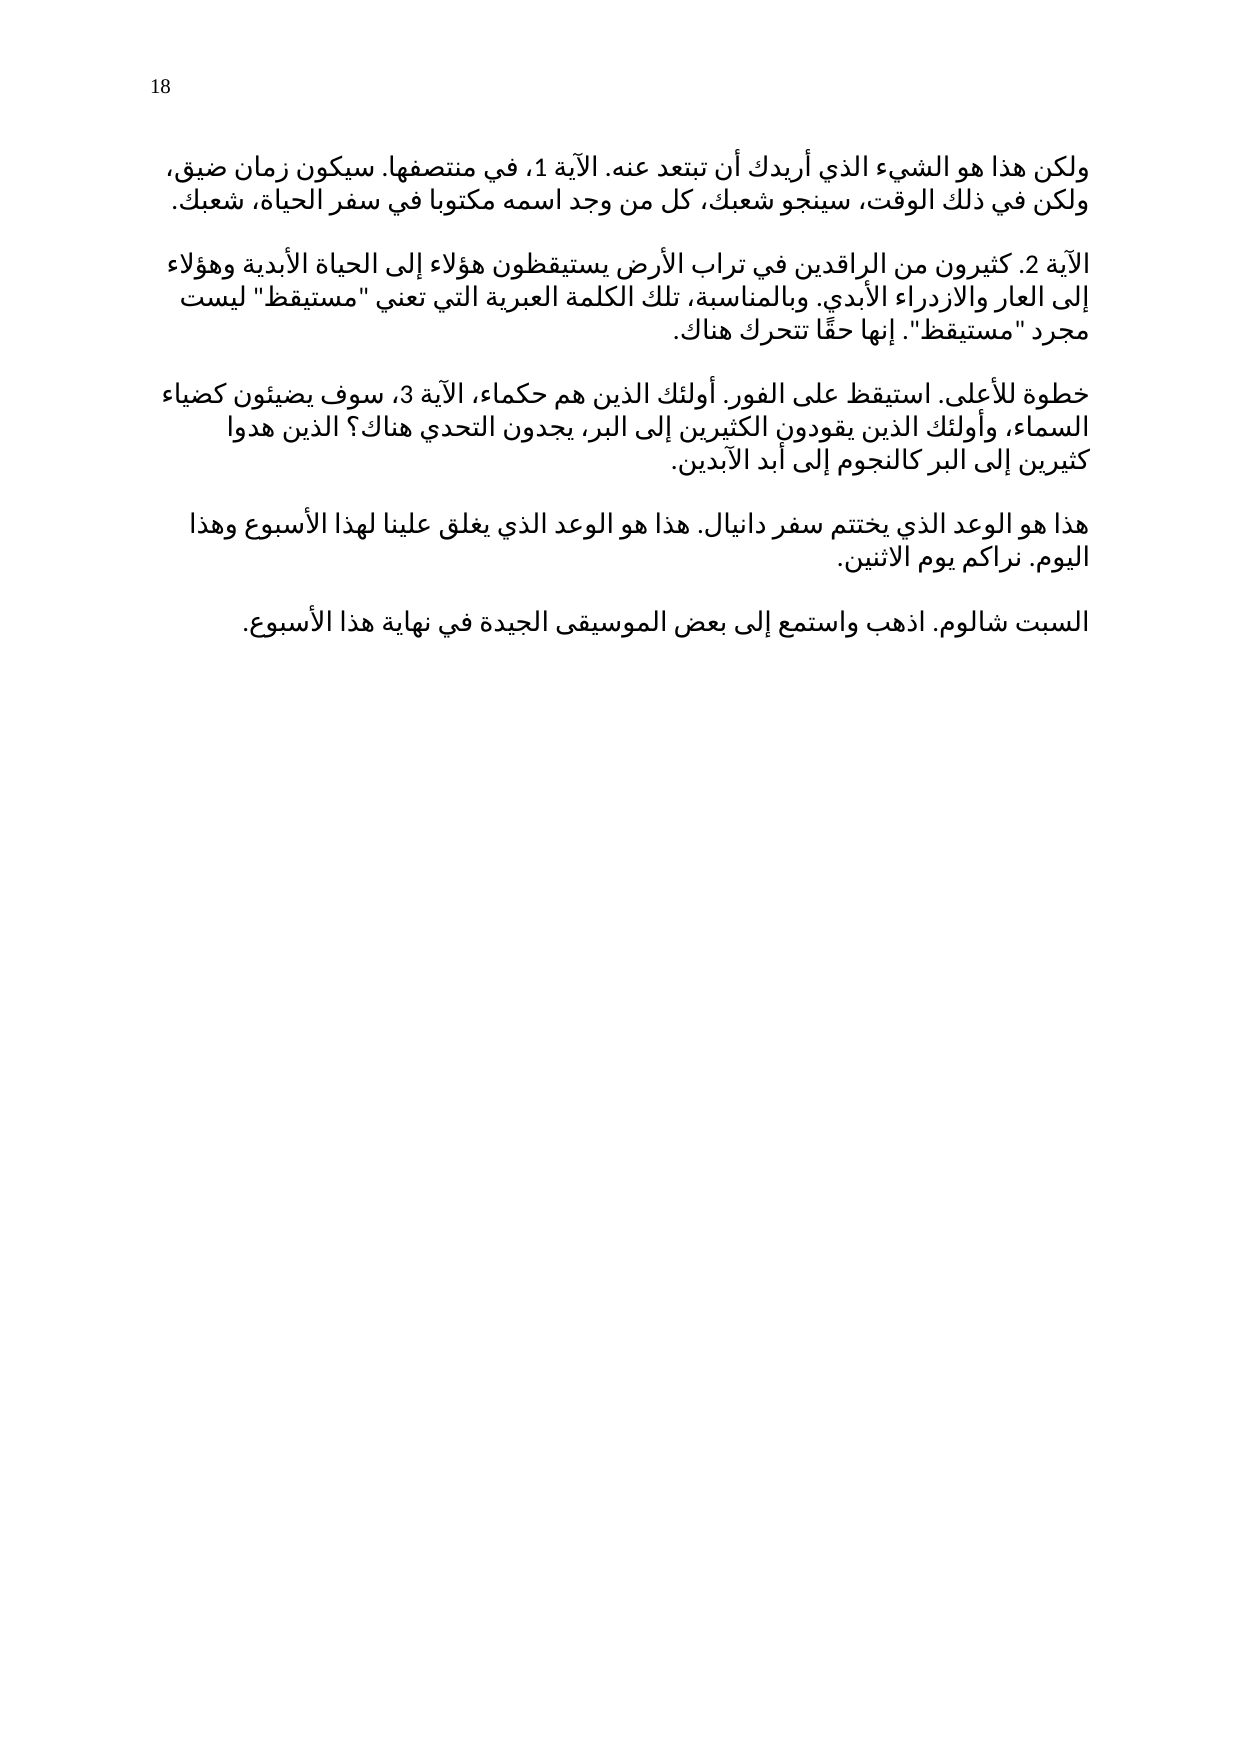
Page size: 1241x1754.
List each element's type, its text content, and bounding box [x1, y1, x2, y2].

text ولكن هذا هو الشيء الذي أريدك أن تبتعد عنه. الآية 1، في منتصفها. سيكون زمان ضيق، ولكن في ذلك الوقت، سينجو شعبك، كل من وجد اسمه مكتوبا في سفر الحياة، شعبك. [150, 150, 1090, 216]
text الآية 2. كثيرون من الراقدين في تراب الأرض يستيقظون هؤلاء إلى الحياة الأبدية وهؤلاء إلى العار والازدراء الأبدي. وبالمناسبة، تلك الكلمة العبرية التي تعني "مستيقظ" ليست مجرد "مستيقظ". إنها حقًا تتحرك هناك. [150, 247, 1090, 346]
text السبت شالوم. اذهب واستمع إلى بعض الموسيقى الجيدة في نهاية هذا الأسبوع. [150, 605, 1090, 638]
text خطوة للأعلى. استيقظ على الفور. أولئك الذين هم حكماء، الآية 3، سوف يضيئون كضياء السماء، وأولئك الذين يقودون الكثيرين إلى البر، يجدون التحدي هناك؟ الذين هدوا كثيرين إلى البر كالنجوم إلى أبد الآبدين. [150, 377, 1090, 476]
text هذا هو الوعد الذي يختتم سفر دانيال. هذا هو الوعد الذي يغلق علينا لهذا الأسبوع وهذا اليوم. نراكم يوم الاثنين. [150, 508, 1090, 574]
